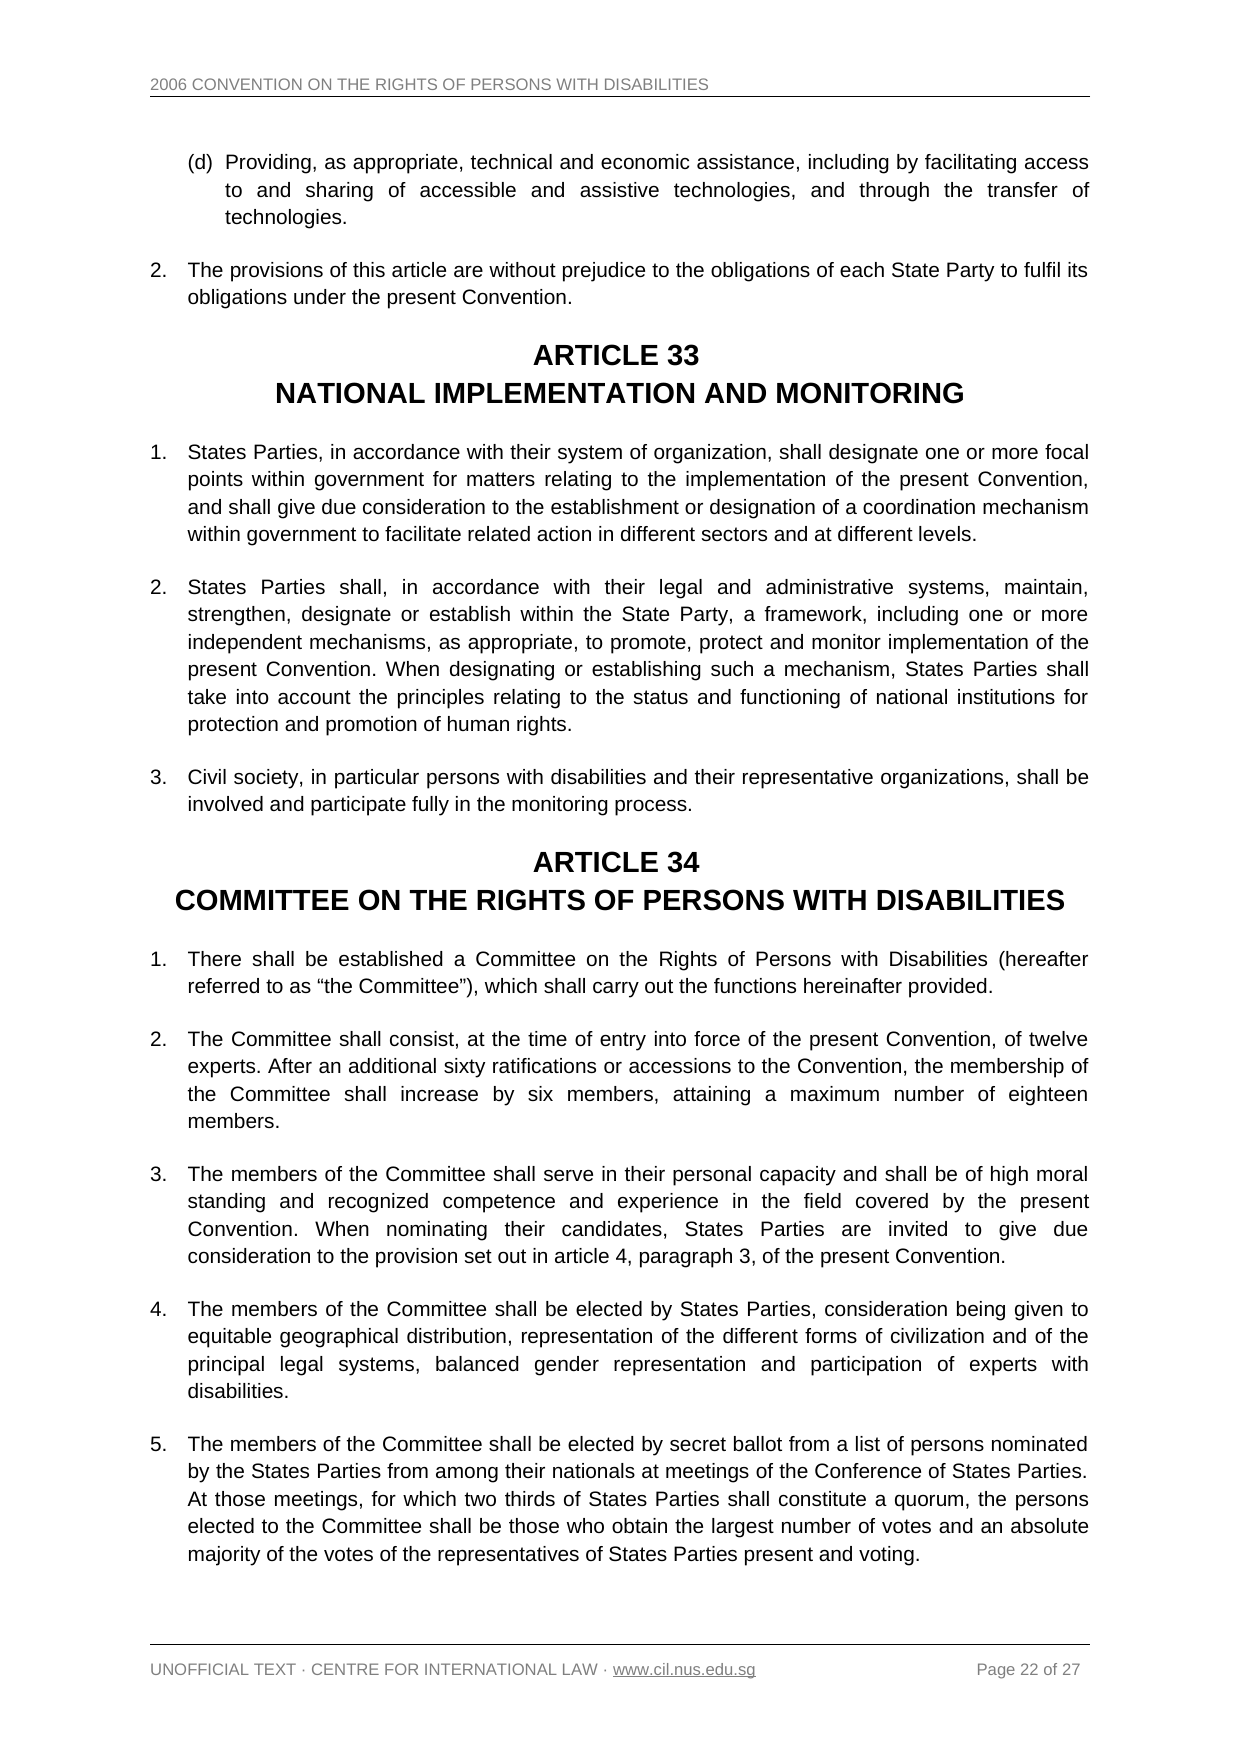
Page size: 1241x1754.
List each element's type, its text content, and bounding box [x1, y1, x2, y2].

list There shall be established a Committee on the Rights of Persons with Disabilities (hereafter referred to as “the Committee”), which shall carry out the functions hereinafter provided. [150, 947, 1090, 998]
list The Committee shall consist, at the time of entry into force of the present Convention, of twelve experts. After an additional sixty ratifications or accessions to the Convention, the membership of the Committee shall increase by six members, attaining a maximum number of eighteen members. [150, 1027, 1090, 1133]
list Civil society, in particular persons with disabilities and their representative organizations, shall be involved and participate fully in the monitoring process. [150, 764, 1090, 816]
list The provisions of this article are without prejudice to the obligations of each State Party to fulfil its obligations under the present Convention. [150, 257, 1090, 309]
subtitle Article 33 National implementation and monitoring [150, 337, 1090, 409]
list The members of the Committee shall serve in their personal capacity and shall be of high moral standing and recognized competence and experience in the field covered by the present Convention. When nominating their candidates, States Parties are invited to give due consideration to the provision set out in article 4, paragraph 3, of the present Convention. [150, 1162, 1090, 1268]
list States Parties, in accordance with their system of organization, shall designate one or more focal points within government for matters relating to the implementation of the present Convention, and shall give due consideration to the establishment or designation of a coordination mechanism within government to facilitate related action in different sectors and at different levels. [150, 439, 1090, 546]
subtitle Article 34 Committee on the Rights of Persons with Disabilities [150, 844, 1090, 917]
list The members of the Committee shall be elected by secret ballot from a list of persons nominated by the States Parties from among their nationals at meetings of the Conference of States Parties. At those meetings, for which two thirds of States Parties shall constitute a quorum, the persons elected to the Committee shall be those who obtain the largest number of votes and an absolute majority of the votes of the representatives of States Parties present and voting. [150, 1432, 1090, 1566]
list Providing, as appropriate, technical and economic assistance, including by facilitating access to and sharing of accessible and assistive technologies, and through the transfer of technologies. [187, 150, 1090, 229]
list The members of the Committee shall be elected by States Parties, consideration being given to equitable geographical distribution, representation of the different forms of civilization and of the principal legal systems, balanced gender representation and participation of experts with disabilities. [150, 1297, 1090, 1403]
list States Parties shall, in accordance with their legal and administrative systems, maintain, strengthen, designate or establish within the State Party, a framework, including one or more independent mechanisms, as appropriate, to promote, protect and monitor implementation of the present Convention. When designating or establishing such a mechanism, States Parties shall take into account the principles relating to the status and functioning of national institutions for protection and promotion of human rights. [150, 574, 1090, 736]
